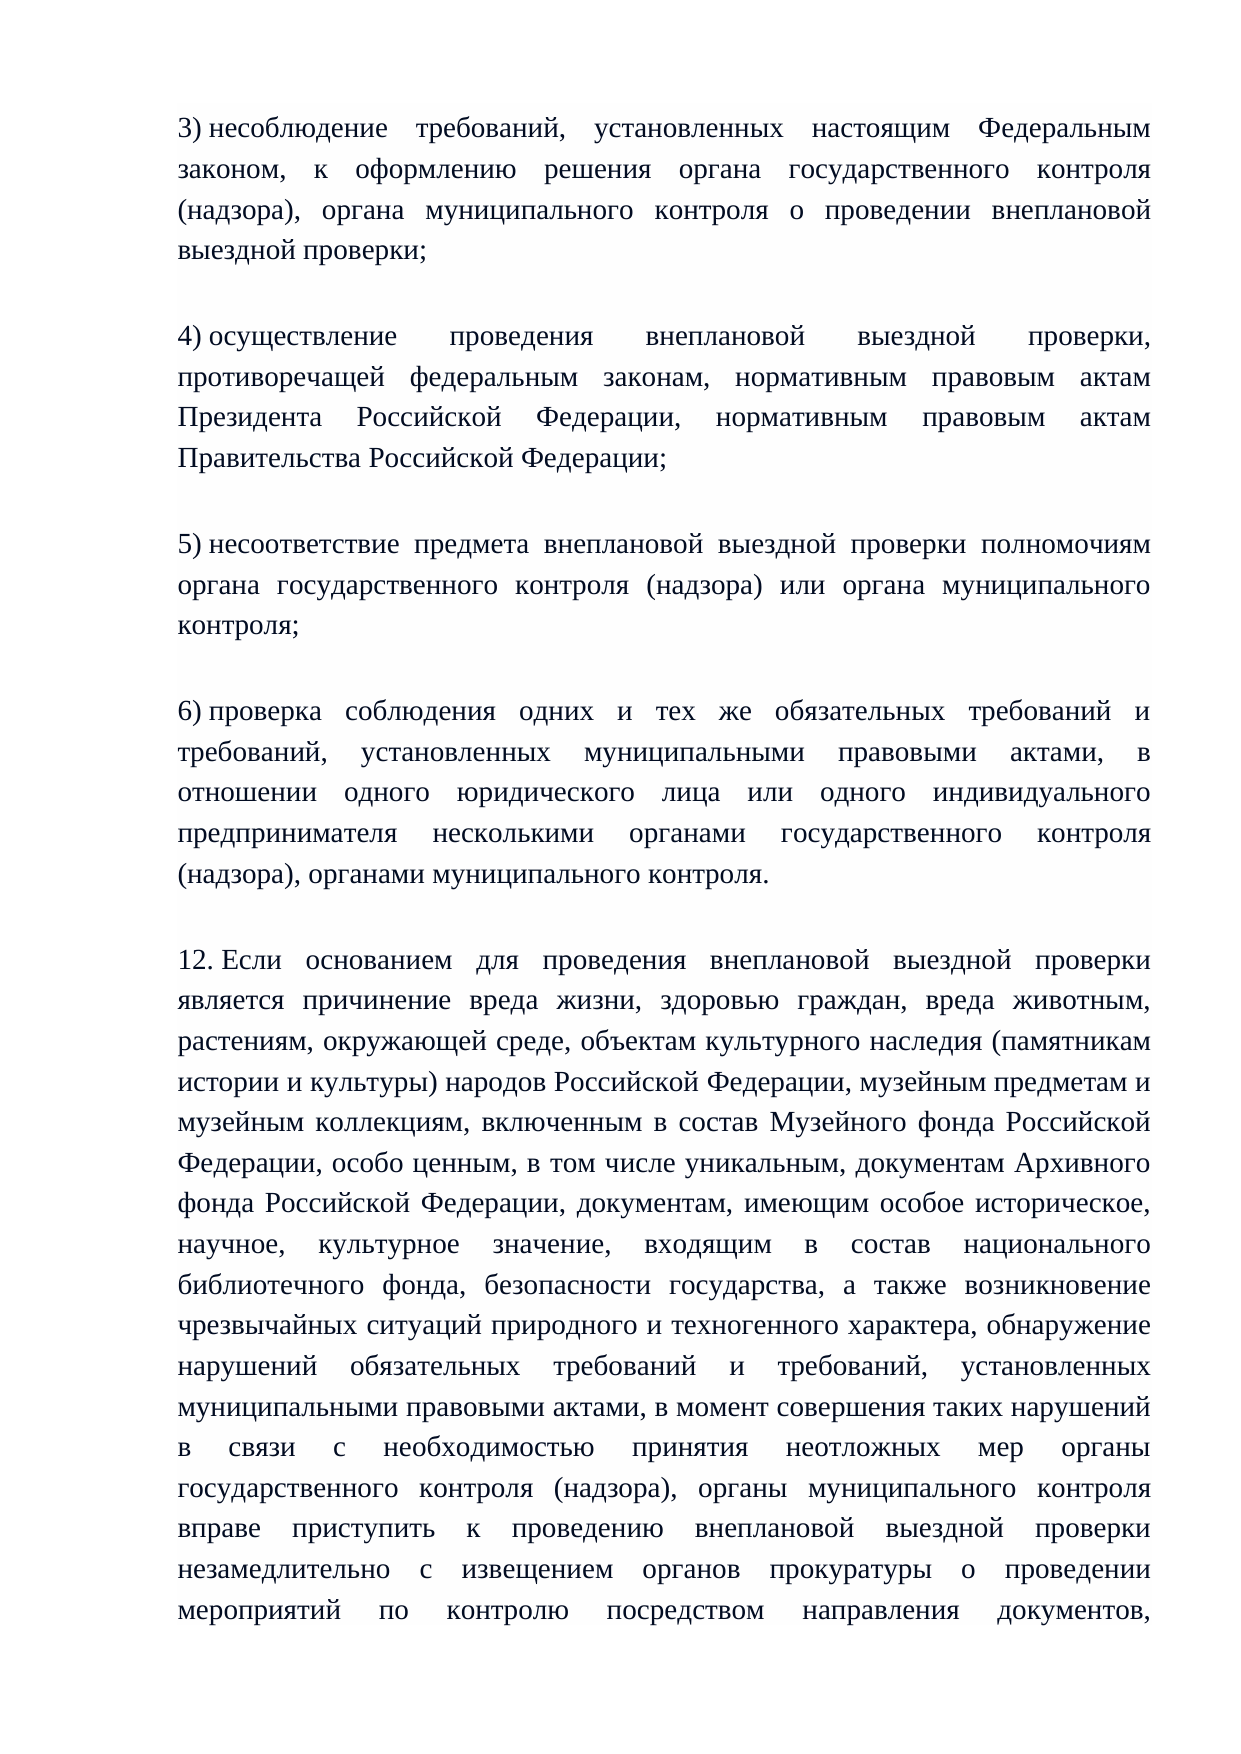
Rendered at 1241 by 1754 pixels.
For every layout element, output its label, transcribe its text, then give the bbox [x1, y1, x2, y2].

text 5) несоответствие предмета внеплановой выездной проверки полномочиям органа государственного контроля (надзора) или органа муниципального контроля; [177, 519, 1152, 641]
text 3) несоблюдение требований, установленных настоящим Федеральным законом, к оформлению решения органа государственного контроля (надзора), органа муниципального контроля о проведении внеплановой выездной проверки; [177, 103, 1152, 266]
text 6) проверка соблюдения одних и тех же обязательных требований и требований, установленных муниципальными правовыми актами, в отношении одного юридического лица или одного индивидуального предпринимателя несколькими органами государственного контроля (надзора), органами муниципального контроля. [177, 686, 1152, 889]
text 4) осуществление проведения внеплановой выездной проверки, противоречащей федеральным законам, нормативным правовым актам Президента Российской Федерации, нормативным правовым актам Правительства Российской Федерации; [177, 311, 1152, 474]
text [177, 935, 1152, 1625]
